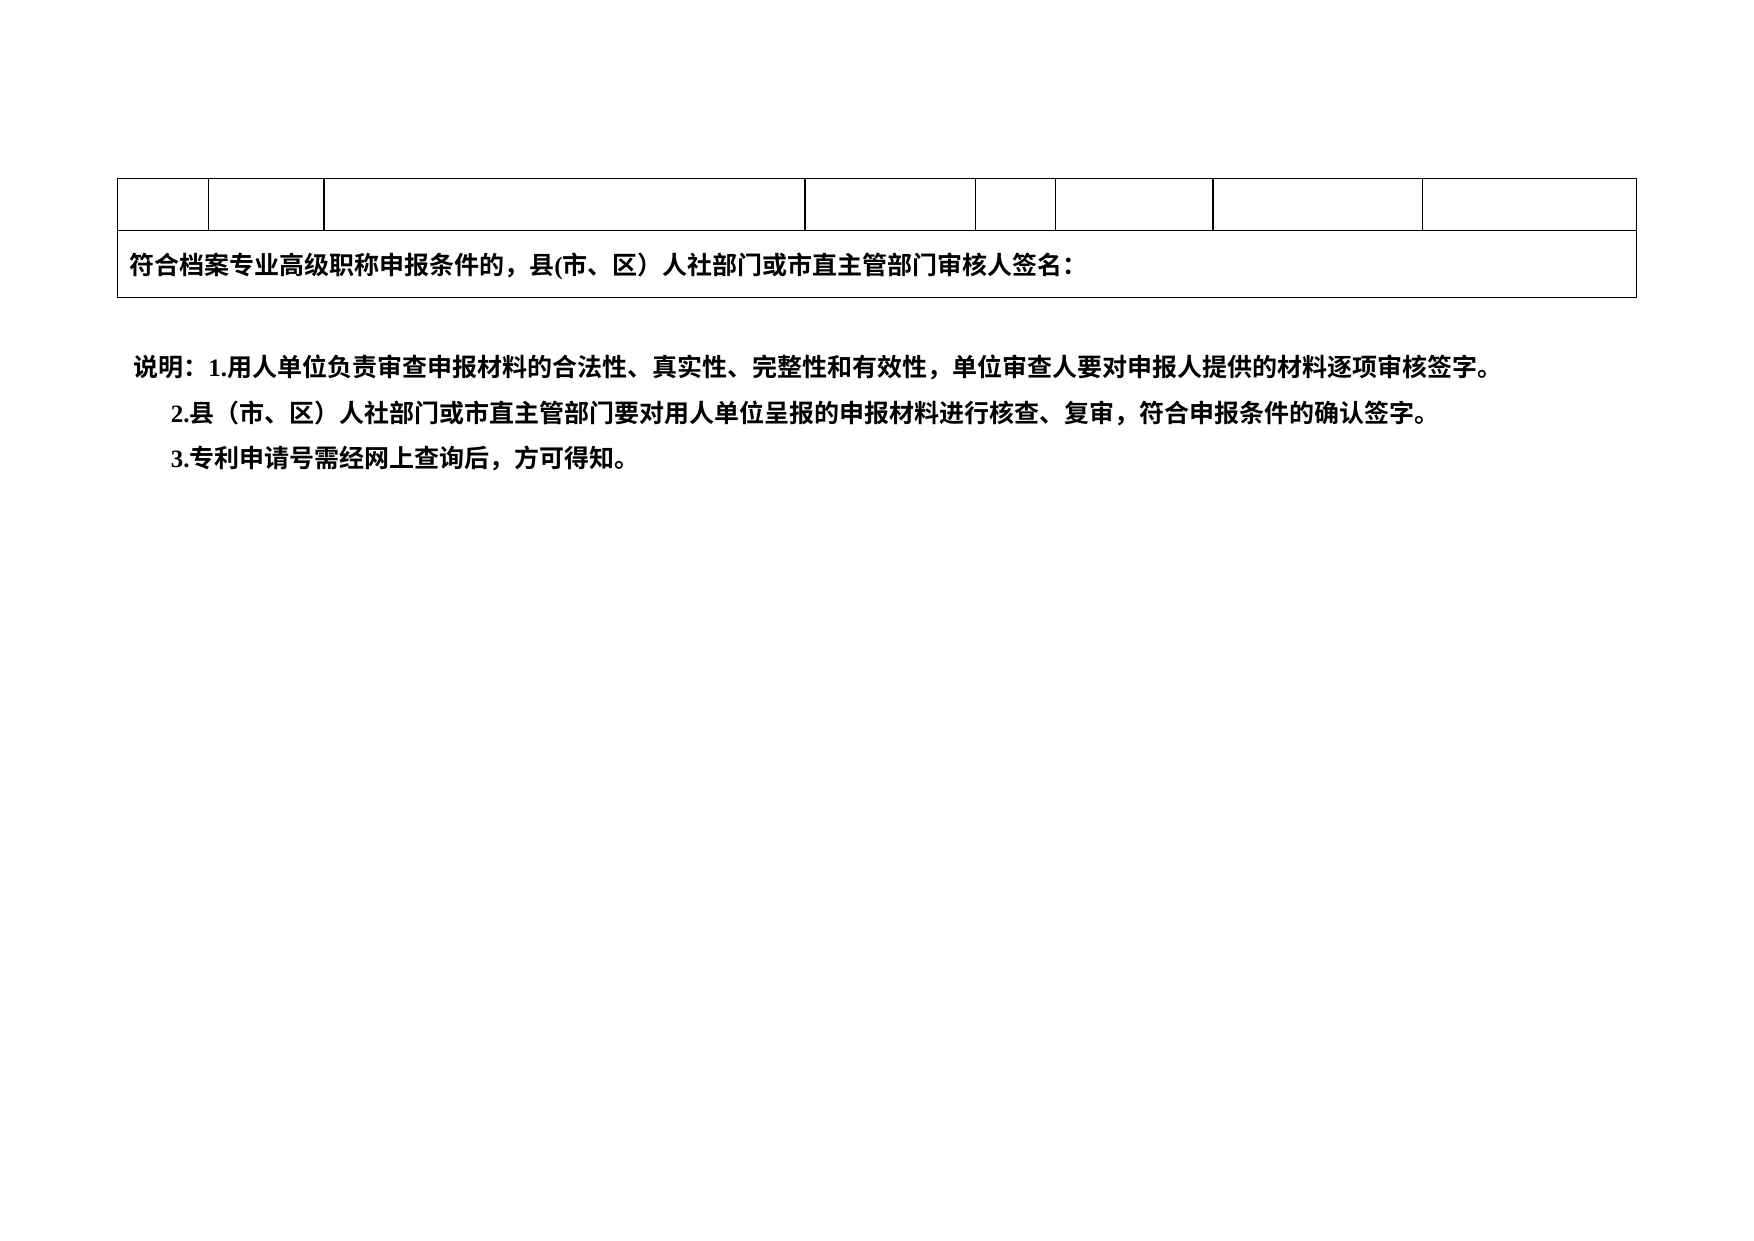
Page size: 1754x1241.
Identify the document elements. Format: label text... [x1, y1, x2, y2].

text 说明：1.用人单位负责审查申报材料的合法性、真实性、完整性和有效性，单位审查人要对申报人提供的材料逐项审核签字。 [133, 343, 1624, 389]
table_cell [1056, 179, 1212, 230]
table_cell [976, 179, 1055, 230]
table_cell [1214, 179, 1422, 230]
table_cell 符合档案专业高级职称申报条件的，县(市、区）人社部门或市直主管部门审核人签名： [118, 231, 1636, 297]
table_cell [325, 179, 804, 230]
text 3.专利申请号需经网上查询后，方可得知。 [133, 434, 1624, 479]
table_cell [209, 179, 323, 230]
table_cell [806, 179, 975, 230]
text 2.县（市、区）人社部门或市直主管部门要对用人单位呈报的申报材料进行核查、复审，符合申报条件的确认签字。 [133, 389, 1624, 434]
table_cell [1423, 179, 1636, 230]
